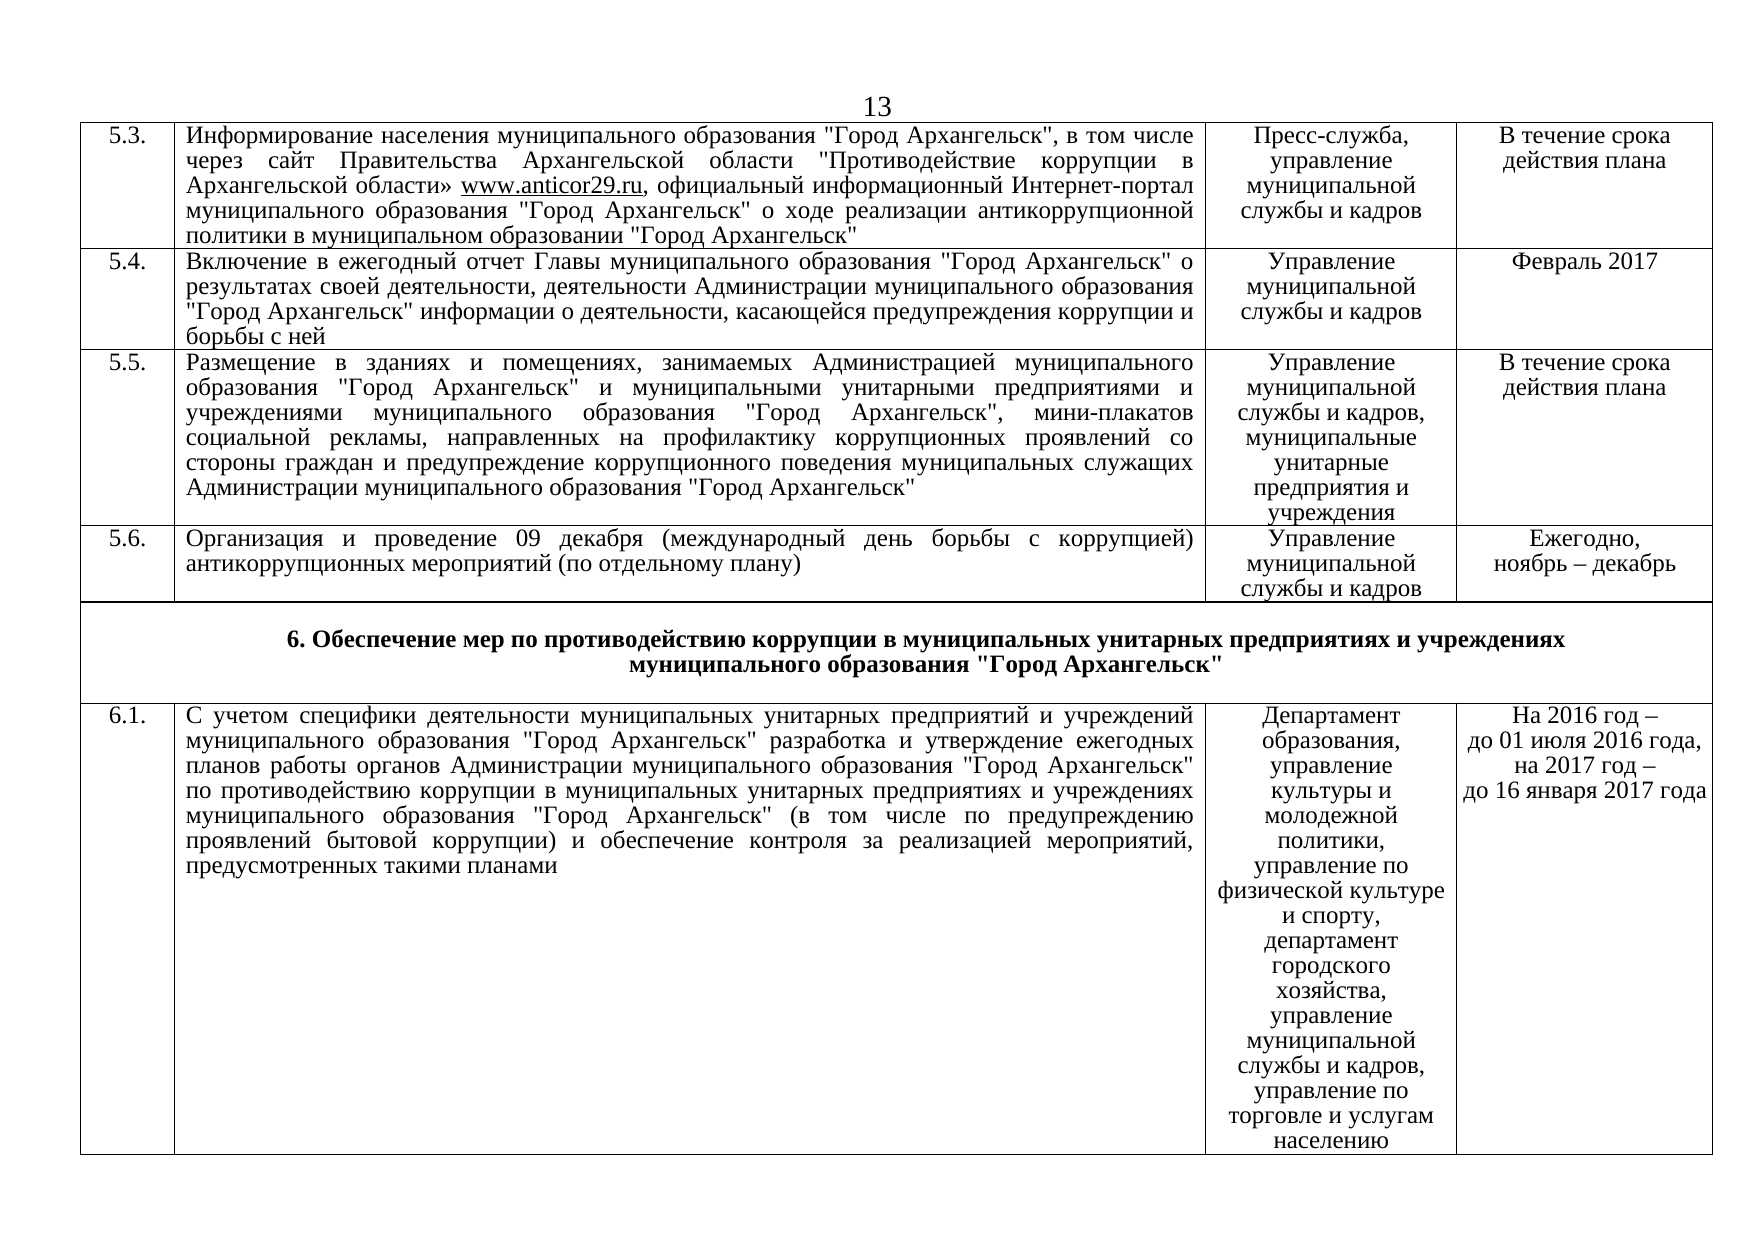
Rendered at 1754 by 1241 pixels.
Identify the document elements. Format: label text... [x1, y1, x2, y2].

table_cell Размещение в зданиях и помещениях, занимаемых Администрацией муниципального образования "Город Архангельск" и муниципальными унитарными предприятиями и учреждениями муниципального образования "Город Архангельск", мини-плакатов социальной рекламы, направленных на профилактику коррупционных проявлений со стороны граждан и предупреждение коррупционного поведения муниципальных служащих Администрации муниципального образования "Город Архангельск" [175, 350, 1205, 525]
table_cell Включение в ежегодный отчет Главы муниципального образования "Город Архангельск" о результатах своей деятельности, деятельности Администрации муниципального образования "Город Архангельск" информации о деятельности, касающейся предупреждения коррупции и борьбы с ней [175, 249, 1205, 349]
table_cell 6.1. [81, 704, 174, 1153]
table_header Пресс-служба, управление муниципальной службы и кадров [1206, 123, 1456, 248]
table_cell Департамент образования, управление культуры и молодежной политики, управление по физической культуре и спорту, департамент городского хозяйства, управление муниципальной службы и кадров, управление по торговле и услугам населению [1206, 704, 1456, 1153]
table_header 5.3. [81, 123, 174, 248]
table_cell Управление муниципальной службы и кадров [1206, 526, 1456, 601]
table_cell В течение срока действия плана [1457, 350, 1712, 525]
table_cell Февраль 2017 [1457, 249, 1712, 349]
table_cell Управление муниципальной службы и кадров [1206, 249, 1456, 349]
table_cell 6. Обеспечение мер по противодействию коррупции в муниципальных унитарных предприятиях и учреждениях муниципального образования "Город Архангельск" [81, 603, 1712, 702]
table_cell Организация и проведение 09 декабря (международный день борьбы с коррупцией) антикоррупционных мероприятий (по отдельному плану) [175, 526, 1205, 601]
table_cell 5.5. [81, 350, 174, 525]
table_header Информирование населения муниципального образования "Город Архангельск", в том числе через сайт Правительства Архангельской области "Противодействие коррупции в Архангельской области» www.anticor29.ru, официальный информационный Интернет-портал муниципального образования "Город Архангельск" о ходе реализации антикоррупционной политики в муниципальном образовании "Город Архангельск" [175, 123, 1205, 248]
table_cell 5.6. [81, 526, 174, 601]
table_cell С учетом специфики деятельности муниципальных унитарных предприятий и учреждений муниципального образования "Город Архангельск" разработка и утверждение ежегодных планов работы органов Администрации муниципального образования "Город Архангельск" по противодействию коррупции в муниципальных унитарных предприятиях и учреждениях муниципального образования "Город Архангельск" (в том числе по предупреждению проявлений бытовой коррупции) и обеспечение контроля за реализацией мероприятий, предусмотренных такими планами [175, 704, 1205, 1153]
table_cell 5.4. [81, 249, 174, 349]
text 13 [118, 89, 1636, 122]
table_header В течение срока действия плана [1457, 123, 1712, 248]
table_cell На 2016 год – до 01 июля 2016 года, на 2017 год – до 16 января 2017 года [1457, 704, 1712, 1153]
table_cell Управление муниципальной службы и кадров, муниципальные унитарные предприятия и учреждения [1206, 350, 1456, 525]
table_cell Ежегодно, ноябрь – декабрь [1457, 526, 1712, 601]
